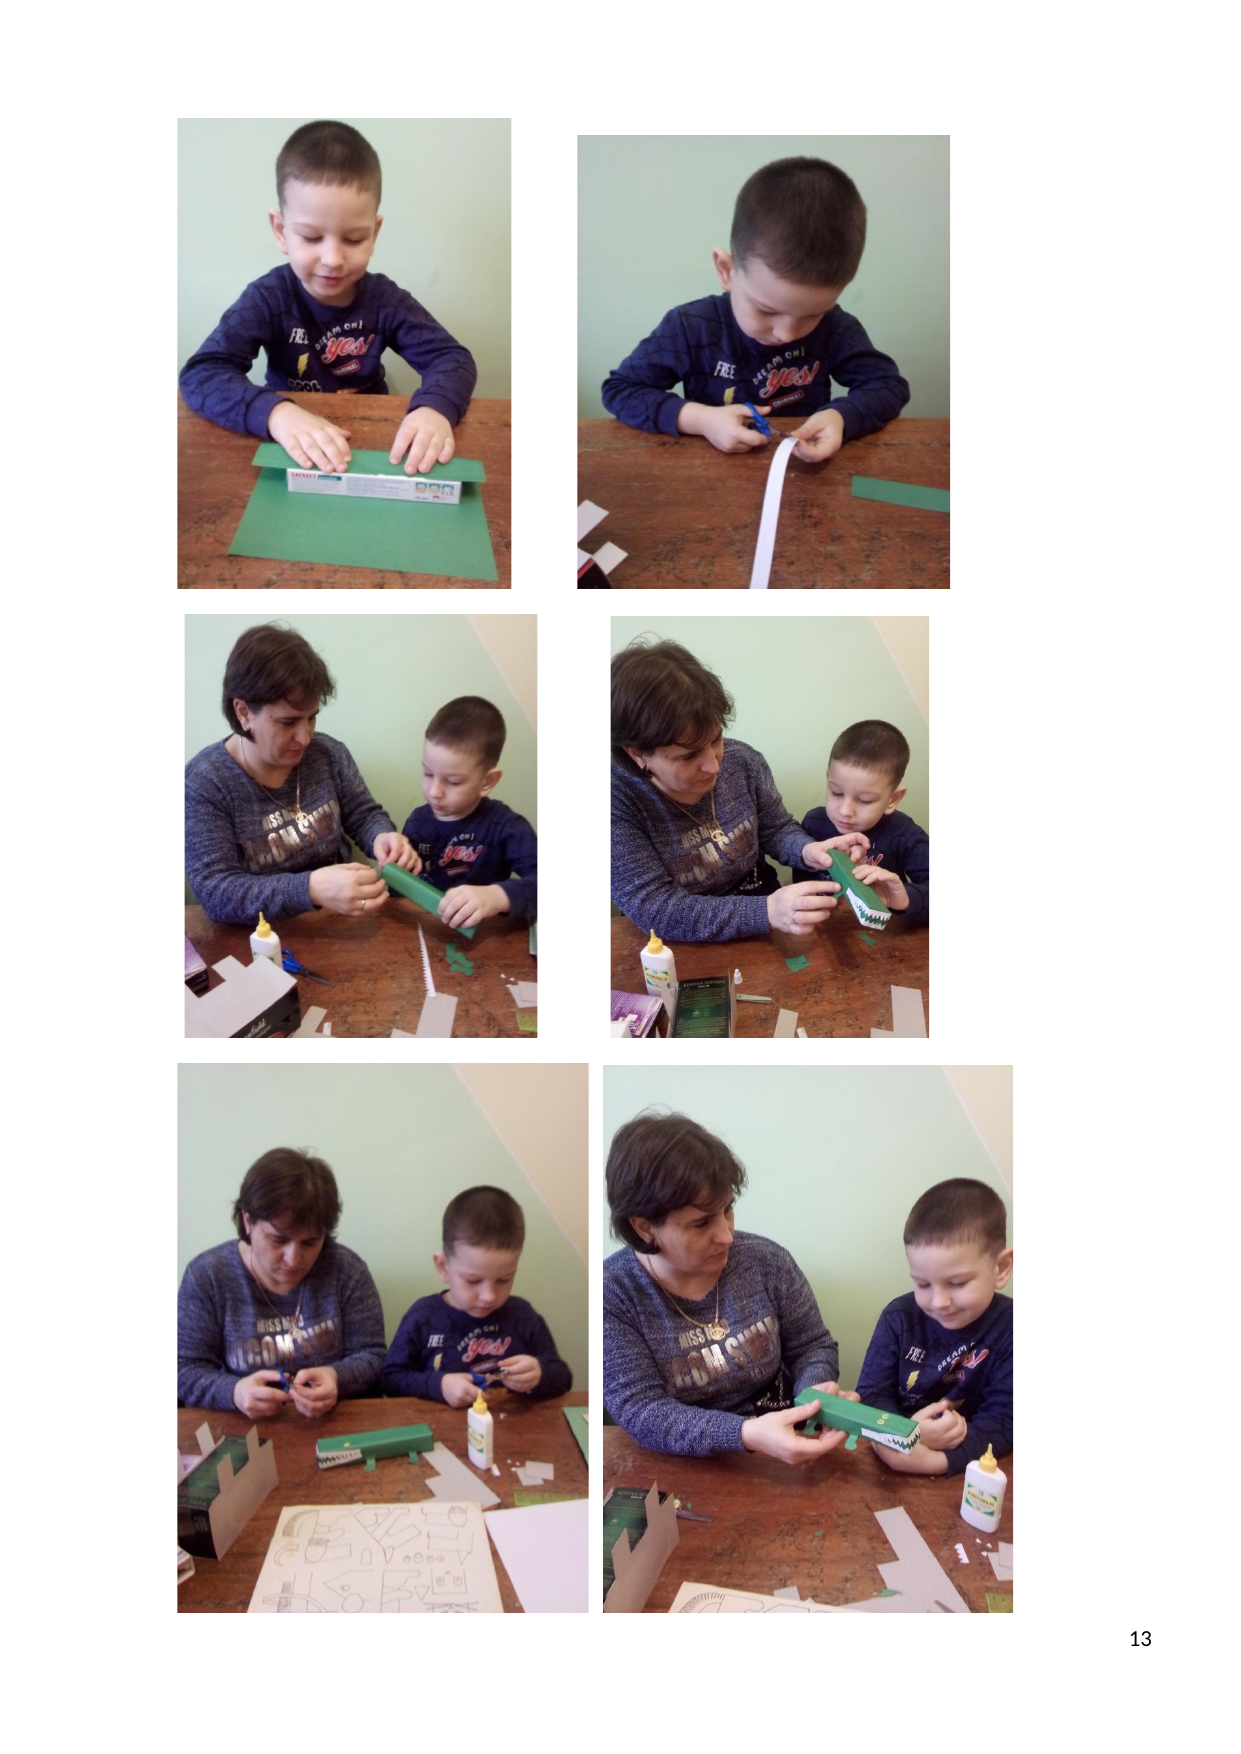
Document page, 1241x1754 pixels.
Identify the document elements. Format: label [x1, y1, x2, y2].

picture [177, 118, 512, 589]
picture [177, 1063, 589, 1613]
picture [184, 614, 538, 1038]
picture [603, 1065, 1014, 1613]
picture [577, 135, 951, 589]
picture [610, 616, 930, 1038]
